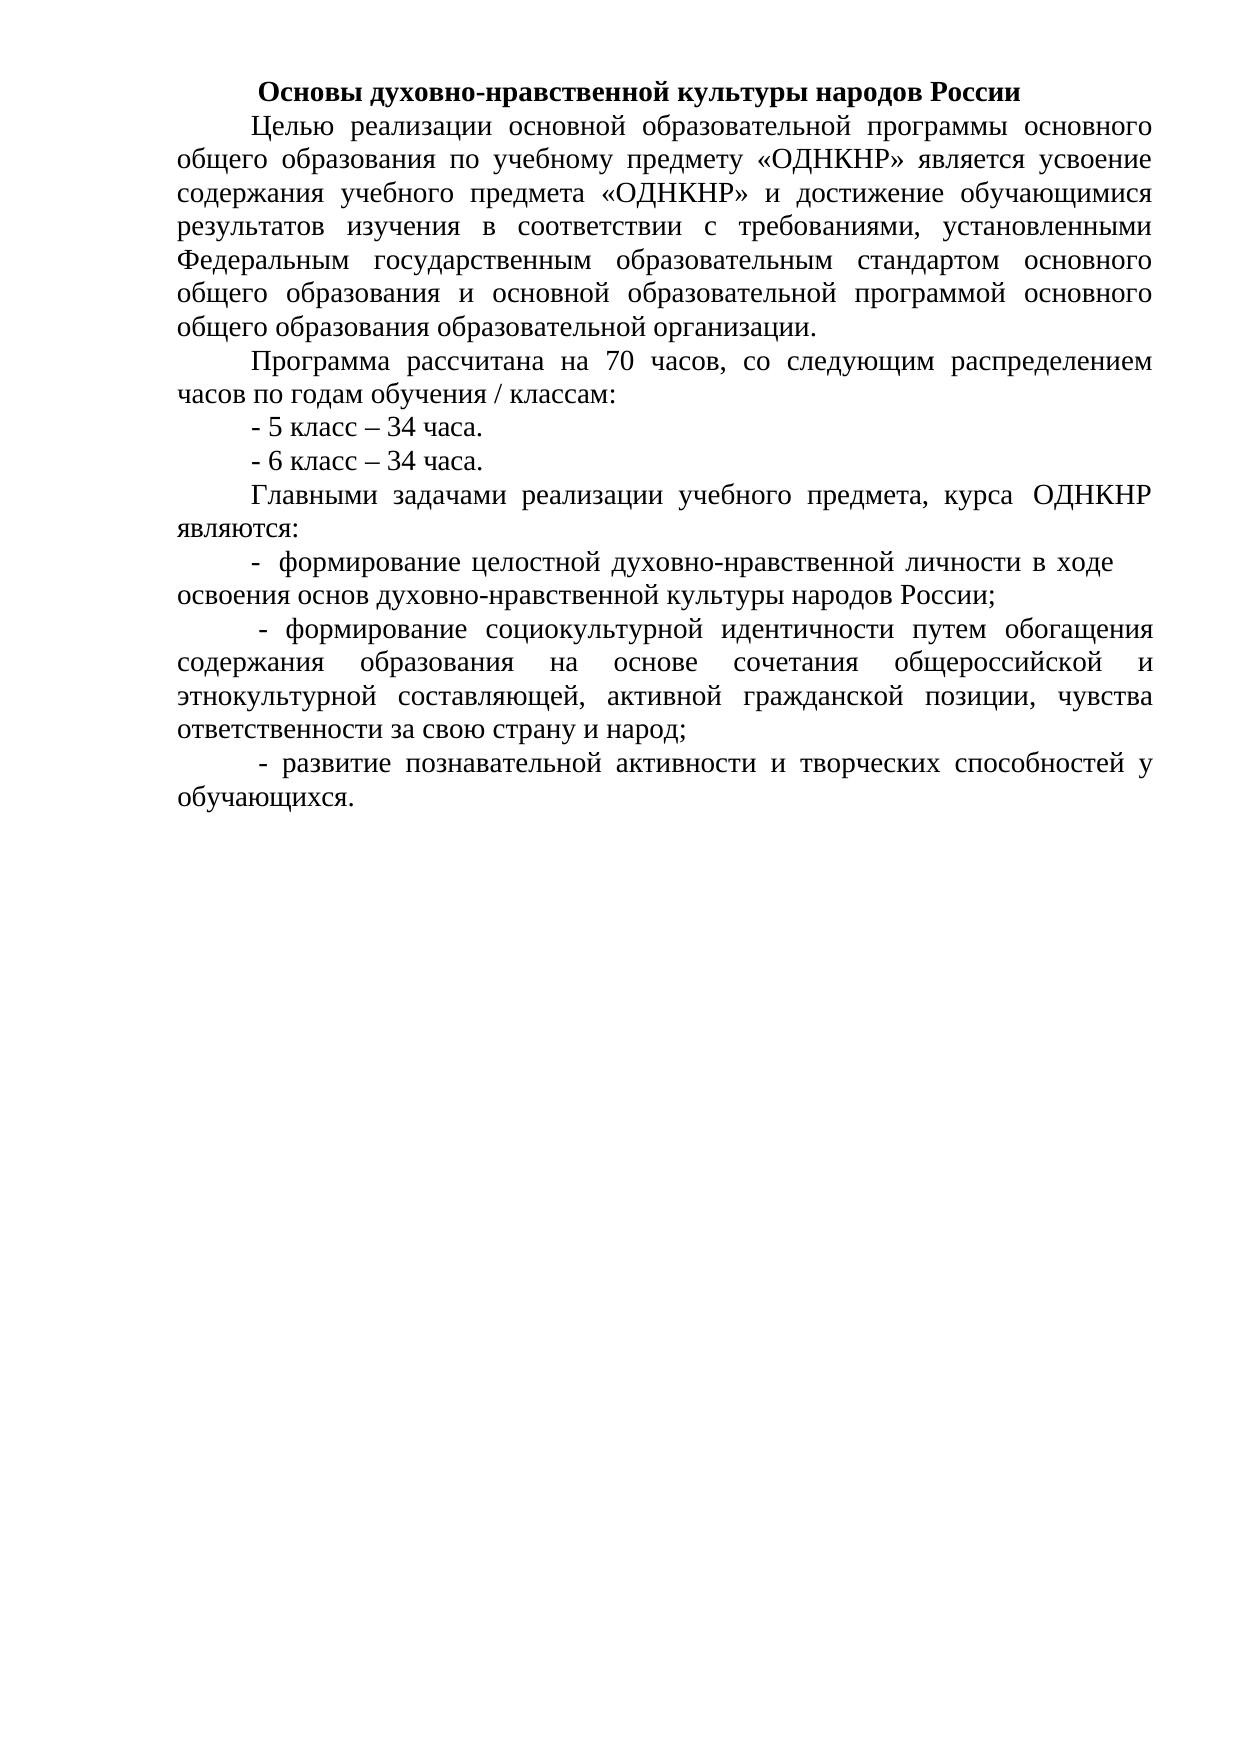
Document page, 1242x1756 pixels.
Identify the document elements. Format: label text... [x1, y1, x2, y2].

list формирование целостной духовно-нравственной личности в ходе освоения основ духовно-нравственной культуры народов России; [177, 544, 1115, 611]
list 5 класс – 34 часа. [251, 410, 1183, 444]
list формирование социокультурной идентичности путем обогащения содержания образования на основе сочетания общероссийской и этнокультурной составляющей, активной гражданской позиции, чувства ответственности за свою страну и народ; [177, 611, 1154, 745]
subtitle Основы духовно-нравственной культуры народов России [95, 75, 1183, 108]
list развитие познавательной активности и творческих способностей у обучающихся. [177, 745, 1154, 812]
text Программа рассчитана на 70 часов, со следующим распределением часов по годам обучения / классам: [177, 343, 1153, 410]
text Главными задачами реализации учебного предмета, курса ОДНКНР являются: [177, 477, 1152, 544]
list 6 класс – 34 часа. [251, 444, 1183, 477]
text Целью реализации основной образовательной программы основного общего образования по учебному предмету «ОДНКНР» является усвоение содержания учебного предмета «ОДНКНР» и достижение обучающимися результатов изучения в соответствии с требованиями, установленными Федеральным государственным образовательным стандартом основного общего образования и основной образовательной программой основного общего образования образовательной организации. [177, 108, 1153, 343]
